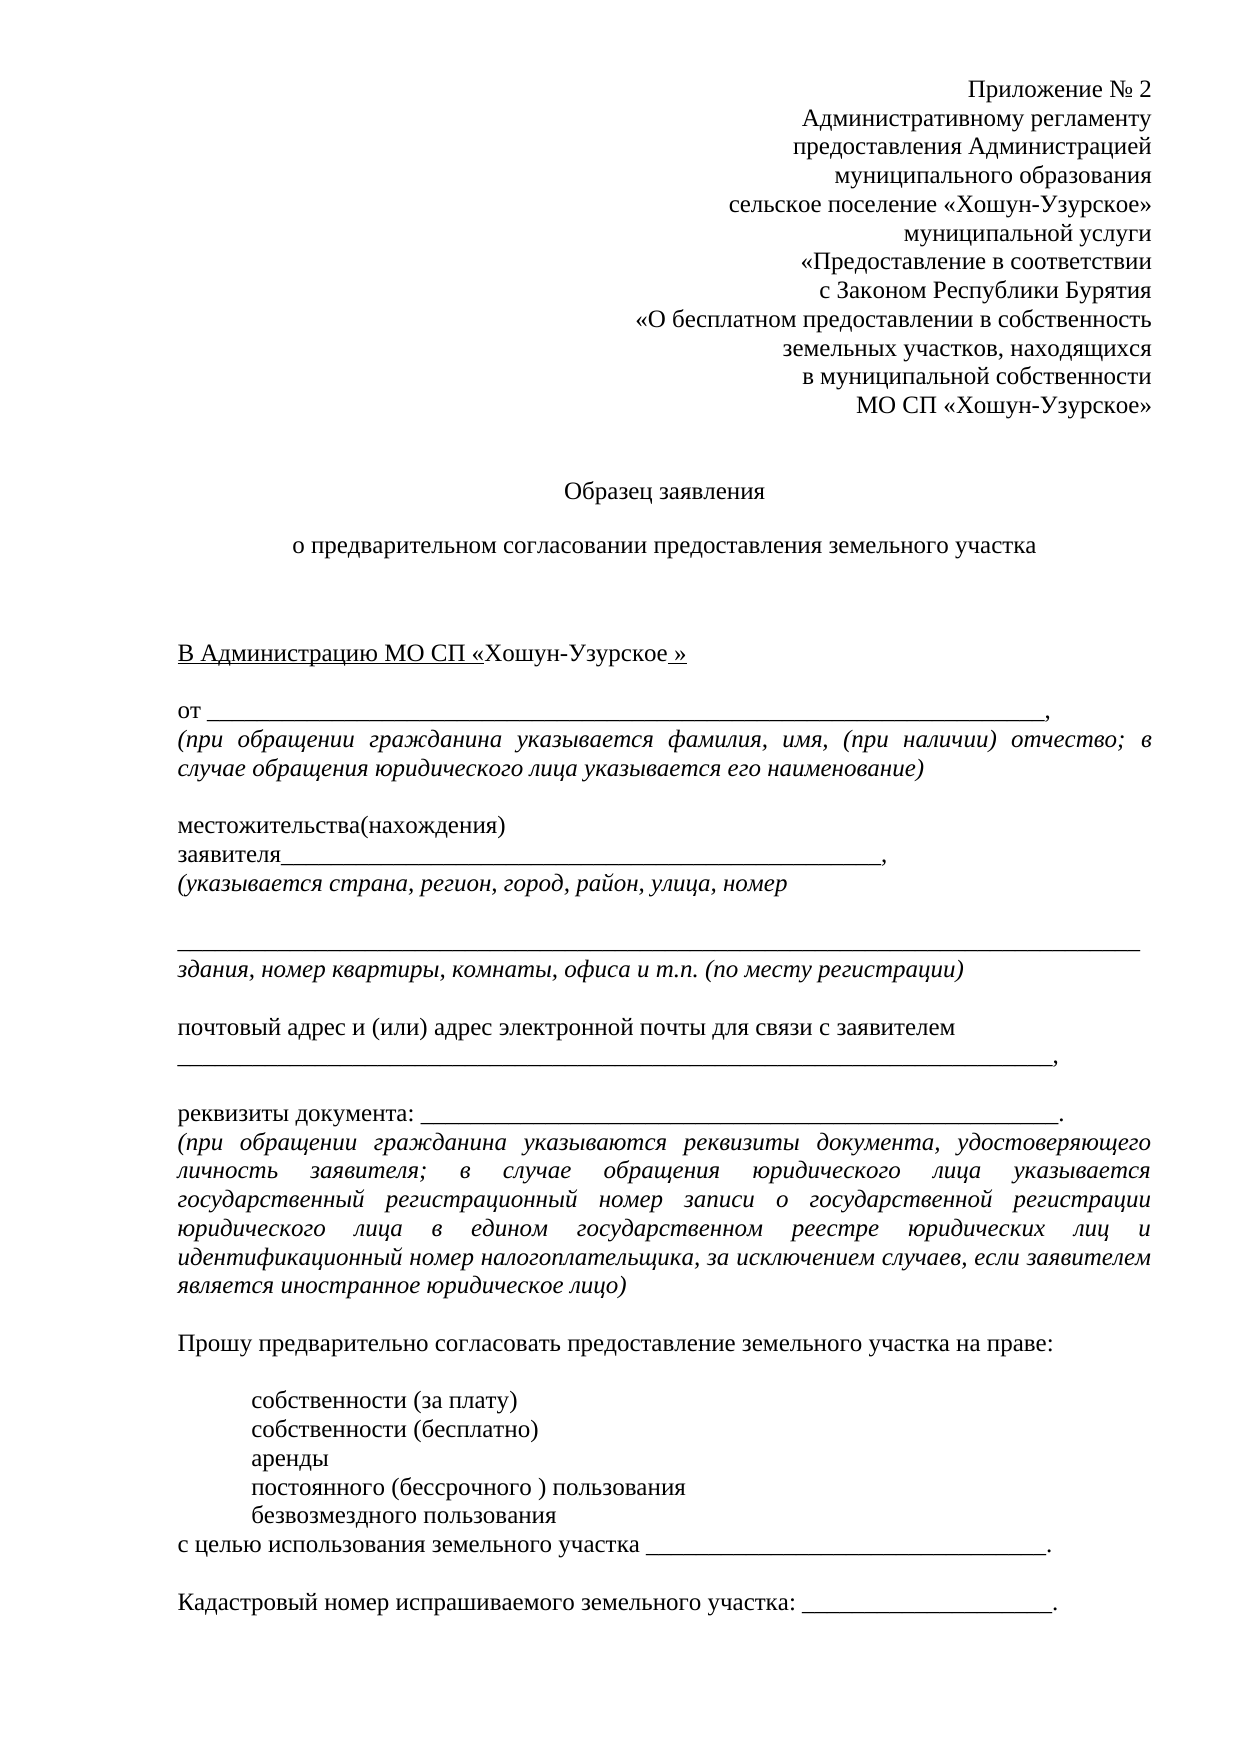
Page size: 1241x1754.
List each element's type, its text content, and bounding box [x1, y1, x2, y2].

text земельных участков, находящихся [177, 333, 1152, 361]
text Прошу предварительно согласовать предоставление земельного участка на праве: [177, 1328, 1152, 1357]
text (при обращении гражданина указывается фамилия, имя, (при наличии) отчество; в случае обращения юридического лица указывается его наименование) [177, 724, 1152, 782]
text Образец заявления [177, 476, 1152, 505]
text о предварительном согласовании предоставления земельного участка [177, 530, 1152, 559]
text от ___________________________________________________________________, [177, 695, 1152, 724]
text «Предоставление в соответствии [177, 246, 1152, 275]
text безвозмездного пользования [177, 1500, 1152, 1529]
text Административному регламенту [177, 103, 1152, 131]
text ______________________________________________________________________, [177, 1040, 1152, 1069]
text реквизиты документа: ___________________________________________________. [177, 1098, 1152, 1127]
text (при обращении гражданина указываются реквизиты документа, удостоверяющего личность заявителя; в случае обращения юридического лица указывается государственный регистрационный номер записи о государственной регистрации юридического лица в едином государственном реестре юридических лиц и идентификационный номер налогоплательщика, за исключением случаев, если заявителем является иностранное юридическое лицо) [177, 1127, 1152, 1299]
text (указывается страна, регион, город, район, улица, номер [177, 868, 1152, 897]
text с Законом Республики Бурятия [177, 275, 1152, 304]
text почтовый адрес и (или) адрес электронной почты для связи с заявителем [177, 1012, 1152, 1040]
text с целью использования земельного участка ________________________________. [177, 1529, 1152, 1558]
text муниципального образования [177, 160, 1152, 189]
text местожительства(нахождения) заявителя________________________________________________, [177, 810, 1152, 868]
text _____________________________________________________________________________ [177, 925, 1152, 954]
text собственности (за плату) [177, 1385, 1152, 1414]
text муниципальной услуги [177, 218, 1152, 246]
text предоставления Администрацией [177, 131, 1152, 160]
text МО СП «Хошун-Узурское» [177, 390, 1152, 419]
text собственности (бесплатно) [177, 1414, 1152, 1443]
text сельское поселение «Хошун-Узурское» [177, 189, 1152, 218]
text Приложение № 2 [177, 74, 1152, 103]
text постоянного (бессрочного ) пользования [177, 1472, 1152, 1500]
text в муниципальной собственности [177, 361, 1152, 390]
text здания, номер квартиры, комнаты, офиса и т.п. (по месту регистрации) [177, 954, 1152, 983]
text Кадастровый номер испрашиваемого земельного участка: ____________________. [177, 1587, 1152, 1615]
text В Администрацию МО СП «Хошун-Узурское » [177, 638, 1152, 667]
text «О бесплатном предоставлении в собственность [177, 304, 1152, 333]
text аренды [177, 1443, 1152, 1472]
